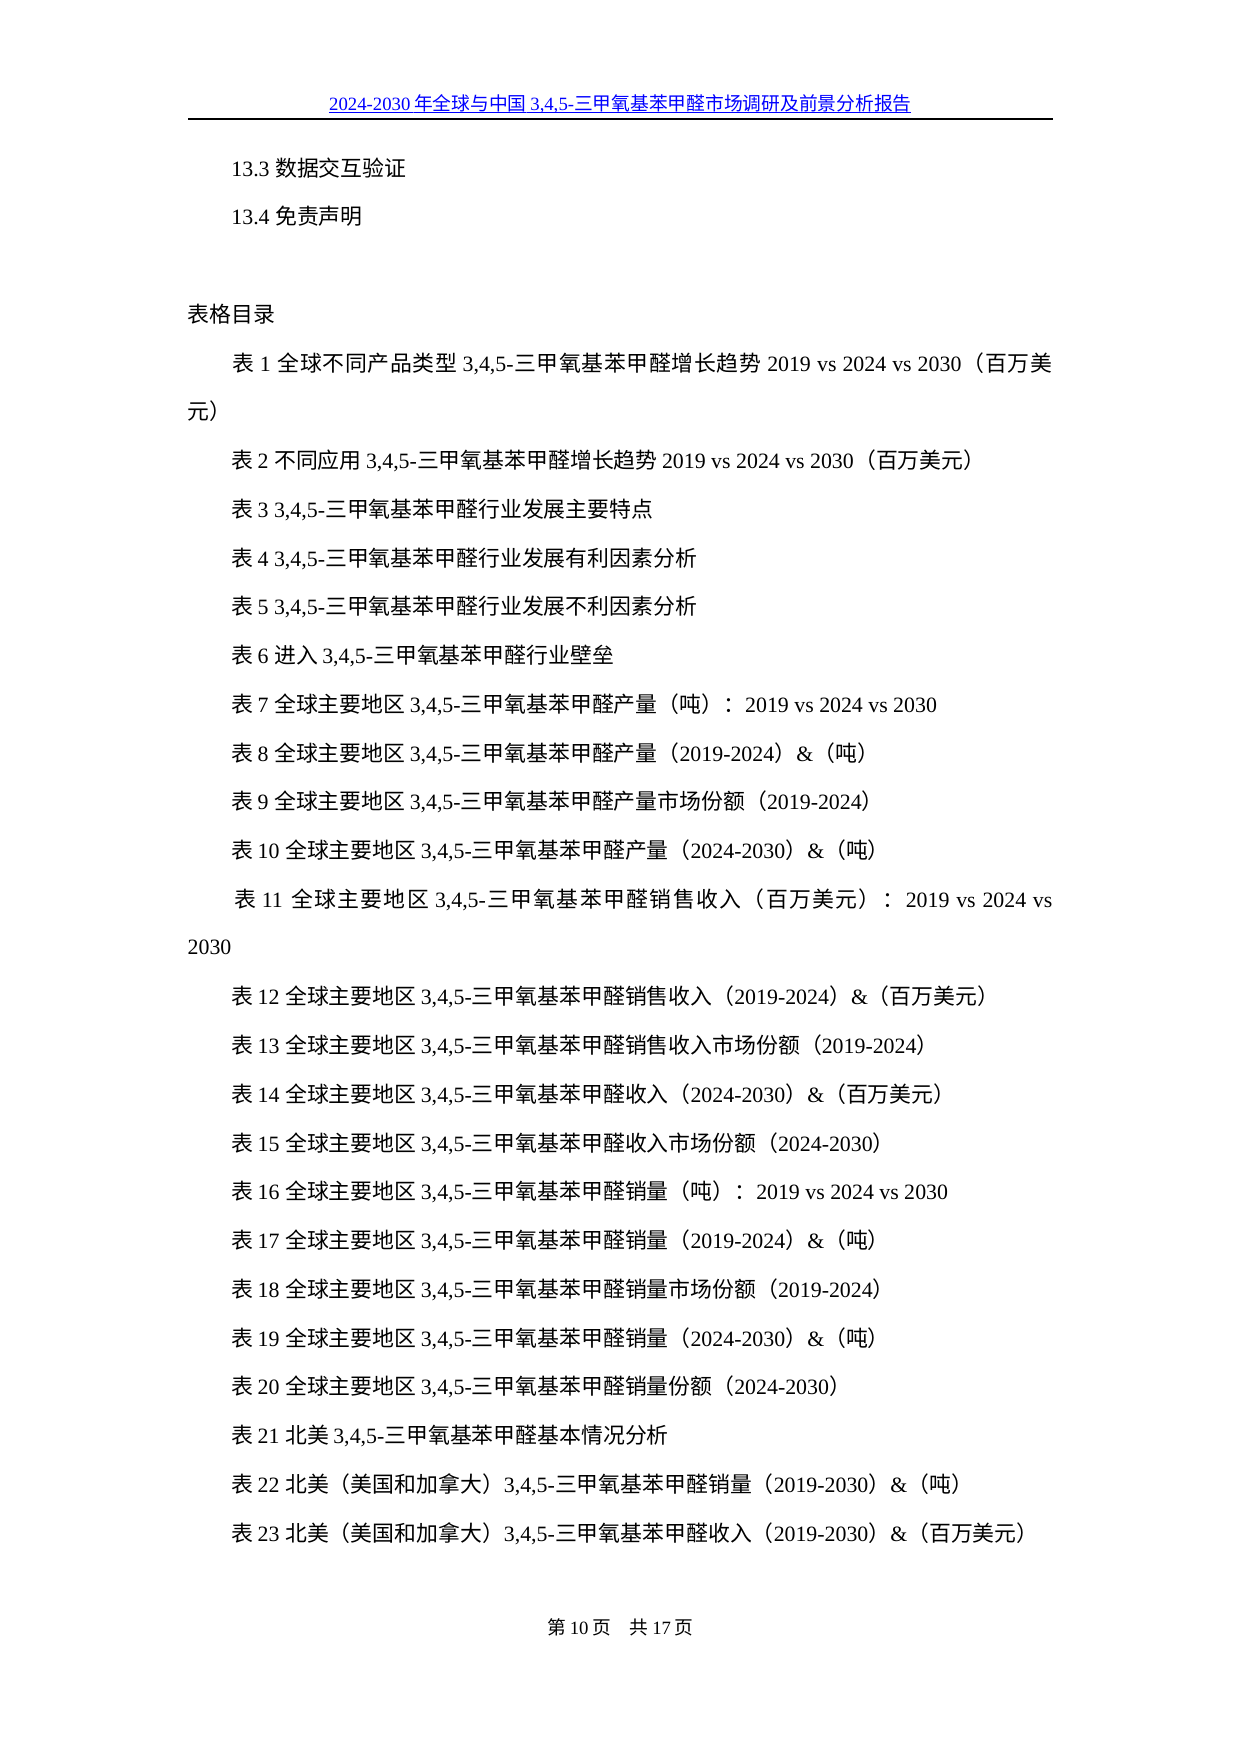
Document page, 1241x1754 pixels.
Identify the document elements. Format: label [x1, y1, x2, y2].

text [187, 150, 1053, 1548]
